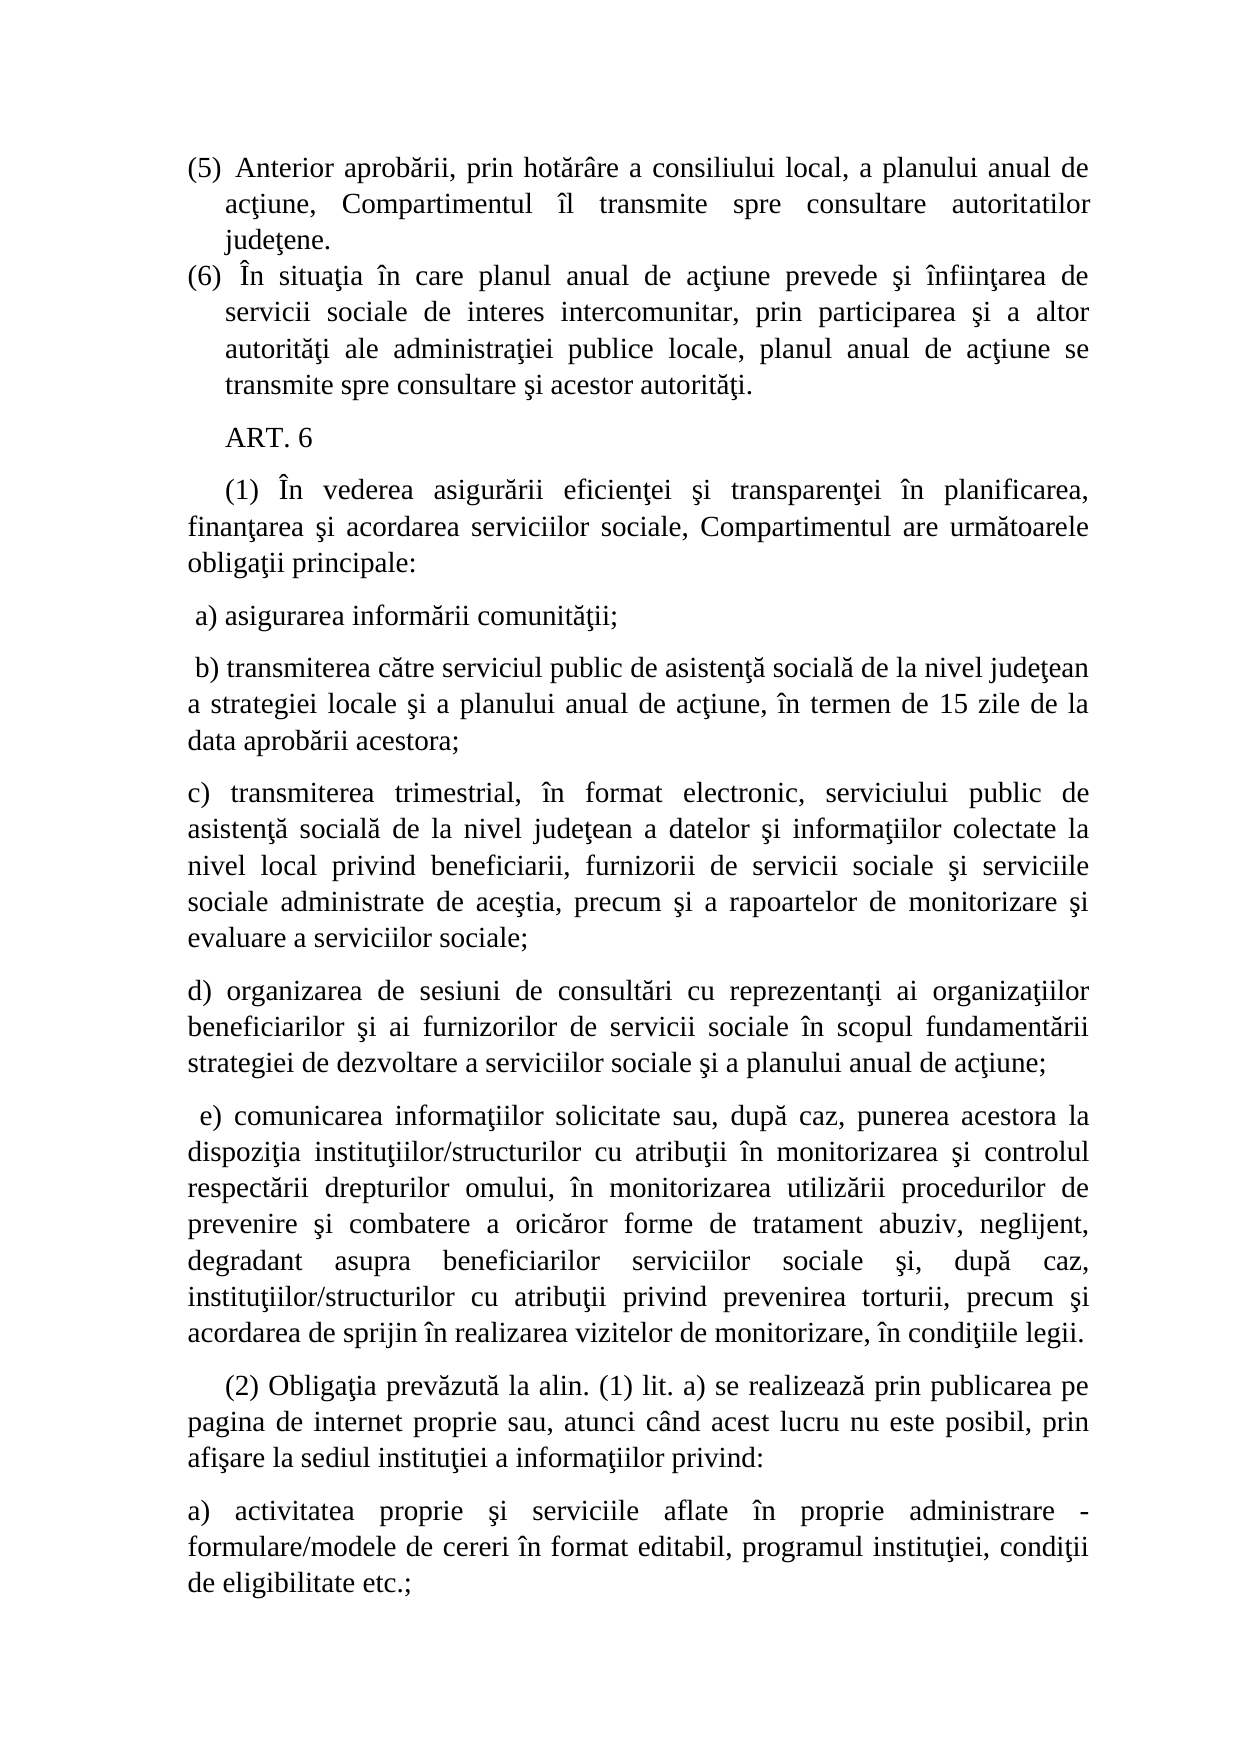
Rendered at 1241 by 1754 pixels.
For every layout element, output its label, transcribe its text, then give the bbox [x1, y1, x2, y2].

text e) comunicarea informaţiilor solicitate sau, după caz, punerea acestora la dispoziţia instituţiilor/structurilor cu atribuţii în monitorizarea şi controlul respectării drepturilor omului, în monitorizarea utilizării procedurilor de prevenire şi combatere a oricăror forme de tratament abuziv, neglijent, degradant asupra beneficiarilor serviciilor sociale şi, după caz, instituţiilor/structurilor cu atribuţii privind prevenirea torturii, precum şi acordarea de sprijin în realizarea vizitelor de monitorizare, în condiţiile legii. [187, 1098, 1090, 1348]
text b) transmiterea către serviciul public de asistenţă socială de la nivel judeţean a strategiei locale şi a planului anual de acţiune, în termen de 15 zile de la data aprobării acestora; [187, 650, 1090, 756]
text d) organizarea de sesiuni de consultări cu reprezentanţi ai organizaţiilor beneficiarilor şi ai furnizorilor de servicii sociale în scopul fundamentării strategiei de dezvoltare a serviciilor sociale şi a planului anual de acţiune; [187, 973, 1090, 1079]
text c) transmiterea trimestrial, în format electronic, serviciului public de asistenţă socială de la nivel judeţean a datelor şi informaţiilor colectate la nivel local privind beneficiarii, furnizorii de servicii sociale şi serviciile sociale administrate de aceştia, precum şi a rapoartelor de monitorizare şi evaluare a serviciilor sociale; [187, 776, 1090, 954]
text (1) În vederea asigurării eficienţei şi transparenţei în planificarea, finanţarea şi acordarea serviciilor sociale, Compartimentul are următoarele obligaţii principale: [187, 472, 1090, 578]
text a) activitatea proprie şi serviciile aflate în proprie administrare - formulare/modele de cereri în format editabil, programul instituţiei, condiţii de eligibilitate etc.; [187, 1493, 1090, 1599]
list În situaţia în care planul anual de acţiune prevede şi înfiinţarea de servicii sociale de interes intercomunitar, prin participarea şi a altor autorităţi ale administraţiei publice locale, planul anual de acţiune se transmite spre consultare şi acestor autorităţi. [187, 258, 1090, 400]
text a) asigurarea informării comunităţii; [187, 598, 1090, 631]
text (2) Obligaţia prevăzută la alin. (1) lit. a) se realizează prin publicarea pe pagina de internet proprie sau, atunci când acest lucru nu este posibil, prin afişare la sediul instituţiei a informaţiilor privind: [187, 1368, 1090, 1473]
list Anterior aprobării, prin hotărâre a consiliului local, a planului anual de acţiune, Compartimentul îl transmite spre consultare autoritatilor judeţene. [187, 150, 1090, 256]
text ART. 6 [225, 420, 1090, 453]
